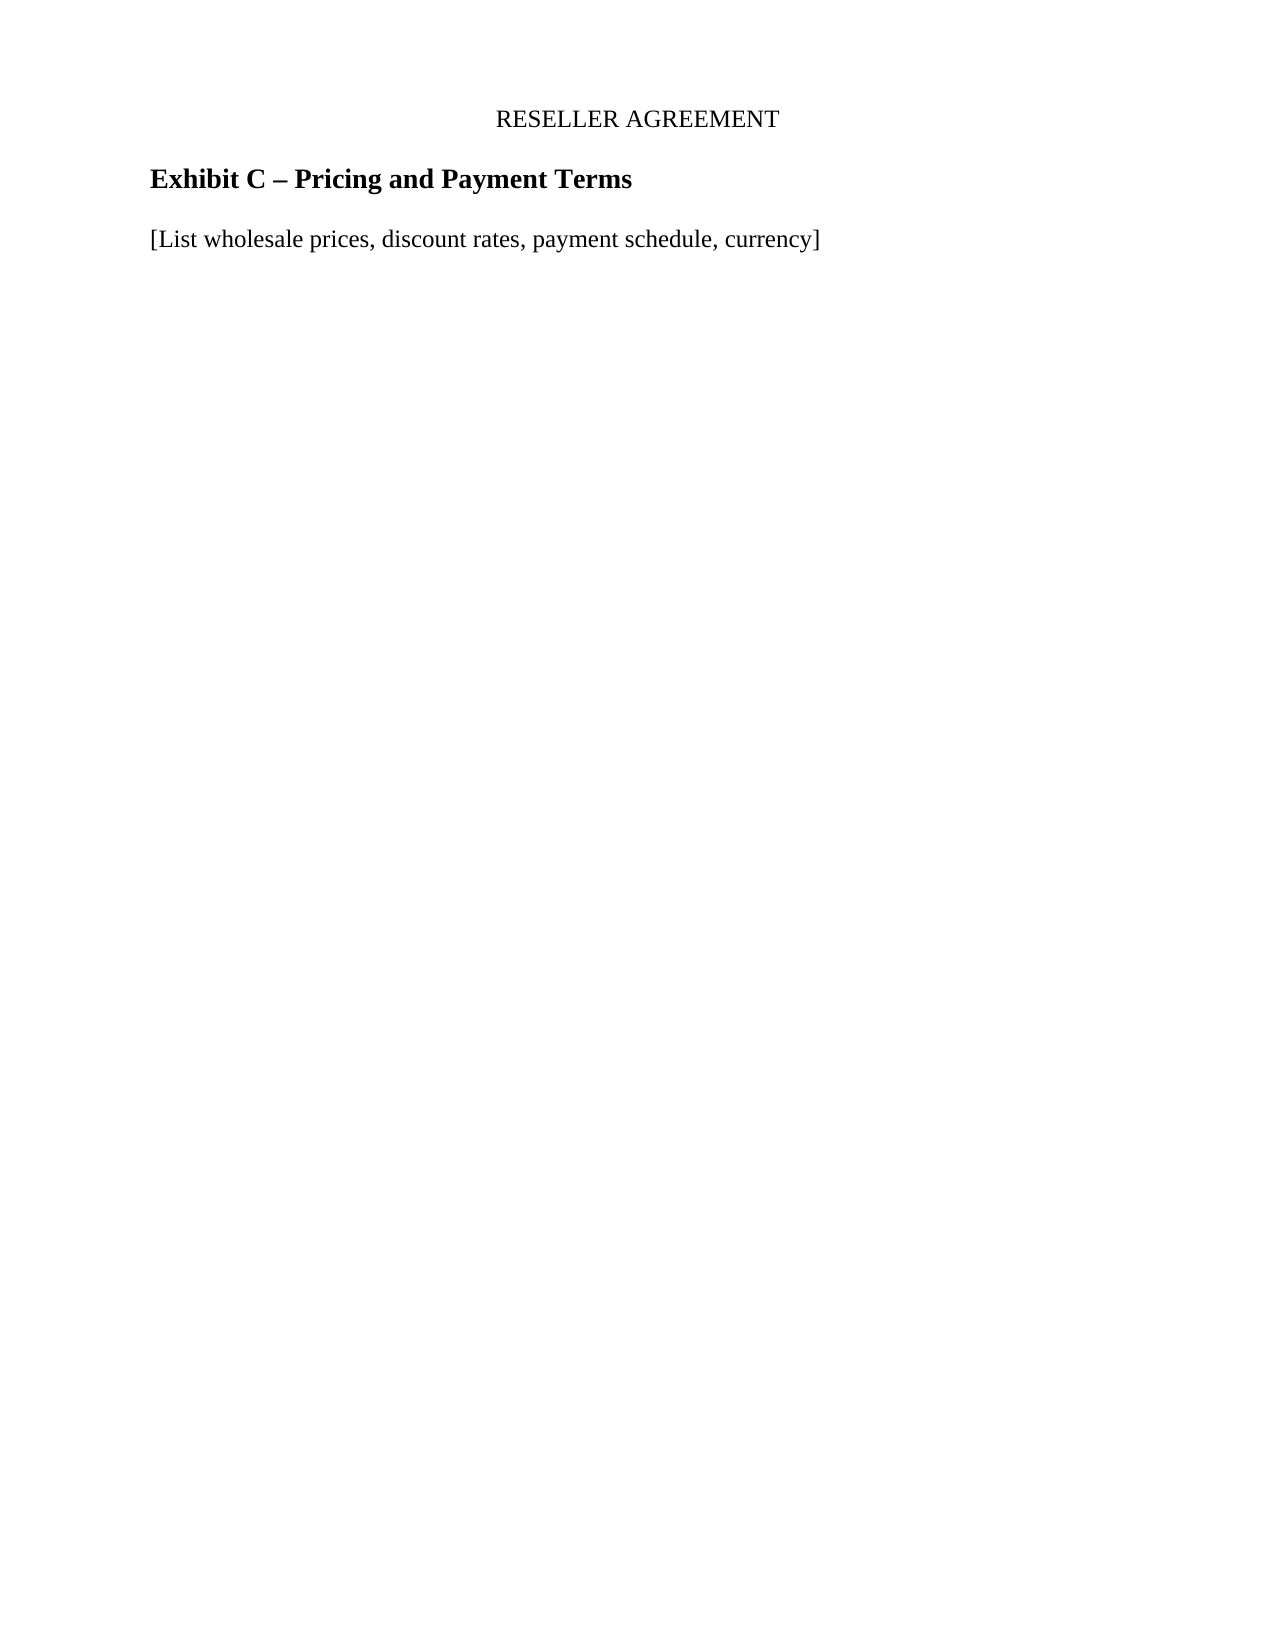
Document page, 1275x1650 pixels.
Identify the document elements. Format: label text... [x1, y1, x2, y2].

text Exhibit C – Pricing and Payment Terms [150, 162, 1125, 194]
text [List wholesale prices, discount rates, payment schedule, currency] [150, 224, 1125, 252]
